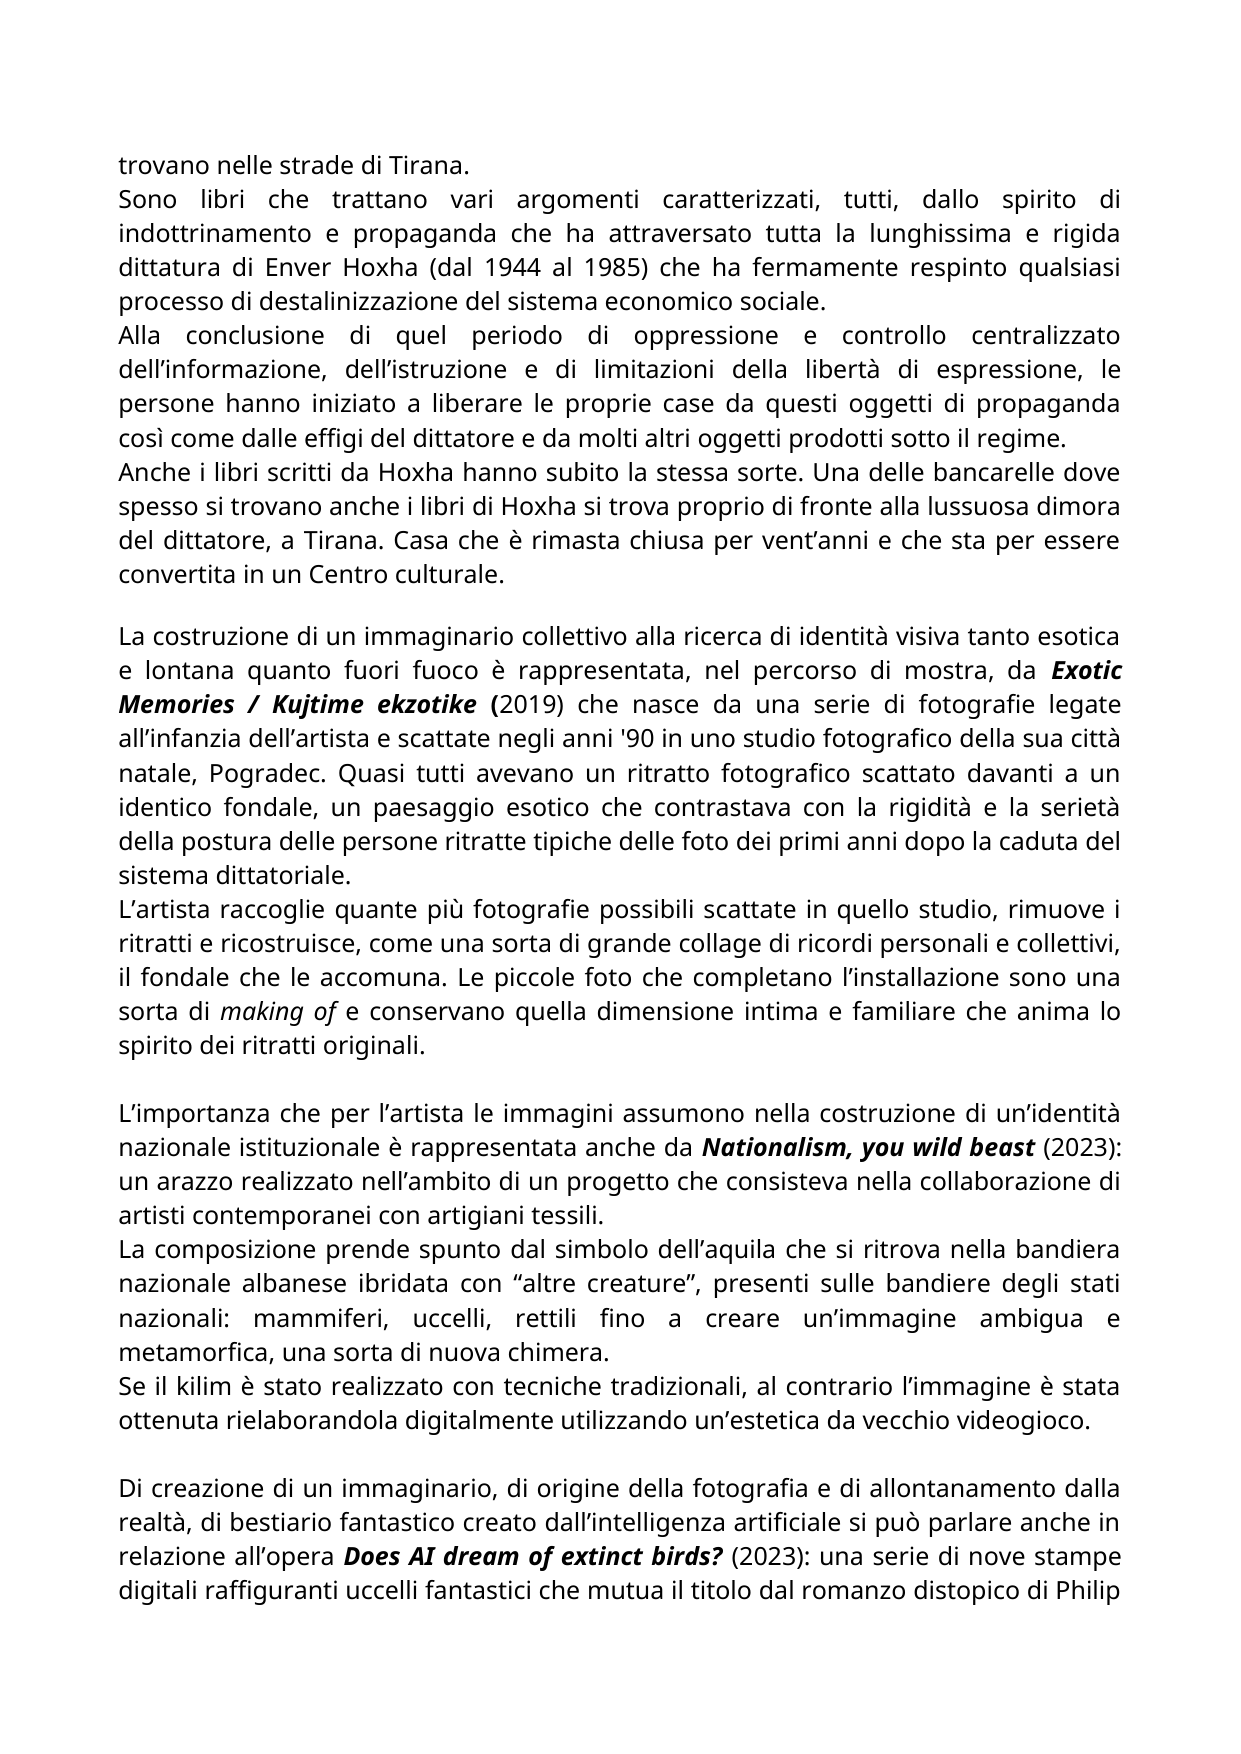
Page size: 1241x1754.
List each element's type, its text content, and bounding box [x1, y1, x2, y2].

text L’artista raccoglie quante più fotografie possibili scattate in quello studio, rimuove i ritratti e ricostruisce, come una sorta di grande collage di ricordi personali e collettivi, il fondale che le accomuna. Le piccole foto che completano l’installazione sono una sorta di making of e conservano quella dimensione intima e familiare che anima lo spirito dei ritratti originali. [118, 891, 1122, 1062]
text Anche i libri scritti da Hoxha hanno subito la stessa sorte. Una delle bancarelle dove spesso si trovano anche i libri di Hoxha si trova proprio di fronte alla lussuosa dimora del dittatore, a Tirana. Casa che è rimasta chiusa per vent’anni e che sta per essere convertita in un Centro culturale. [118, 454, 1122, 591]
text Alla conclusione di quel periodo di oppressione e controllo centralizzato dell’informazione, dell’istruzione e di limitazioni della libertà di espressione, le persone hanno iniziato a liberare le proprie case da questi oggetti di propaganda così come dalle effigi del dittatore e da molti altri oggetti prodotti sotto il regime. [118, 318, 1122, 454]
text La costruzione di un immaginario collettivo alla ricerca di identità visiva tanto esotica e lontana quanto fuori fuoco è rappresentata, nel percorso di mostra, da Exotic Memories / Kujtime ekzotike (2019) che nasce da una serie di fotografie legate all’infanzia dell’artista e scattate negli anni '90 in uno studio fotografico della sua città natale, Pogradec. Quasi tutti avevano un ritratto fotografico scattato davanti a un identico fondale, un paesaggio esotico che contrastava con la rigidità e la serietà della postura delle persone ritratte tipiche delle foto dei primi anni dopo la caduta del sistema dittatoriale. [118, 619, 1122, 891]
text Sono libri che trattano vari argomenti caratterizzati, tutti, dallo spirito di indottrinamento e propaganda che ha attraversato tutta la lunghissima e rigida dittatura di Enver Hoxha (dal 1944 al 1985) che ha fermamente respinto qualsiasi processo di destalinizzazione del sistema economico sociale. [118, 182, 1122, 318]
text La composizione prende spunto dal simbolo dell’aquila che si ritrova nella bandiera nazionale albanese ibridata con “altre creature”, presenti sulle bandiere degli stati nazionali: mammiferi, uccelli, rettili fino a creare un’immagine ambigua e metamorfica, una sorta di nuova chimera. [118, 1232, 1122, 1368]
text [118, 1471, 1122, 1607]
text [118, 148, 1122, 182]
text Se il kilim è stato realizzato con tecniche tradizionali, al contrario l’immagine è stata ottenuta rielaborandola digitalmente utilizzando un’estetica da vecchio videogioco. [118, 1368, 1122, 1436]
text L’importanza che per l’artista le immagini assumono nella costruzione di un’identità nazionale istituzionale è rappresentata anche da Nationalism, you wild beast (2023): un arazzo realizzato nell’ambito di un progetto che consisteva nella collaborazione di artisti contemporanei con artigiani tessili. [118, 1096, 1122, 1232]
